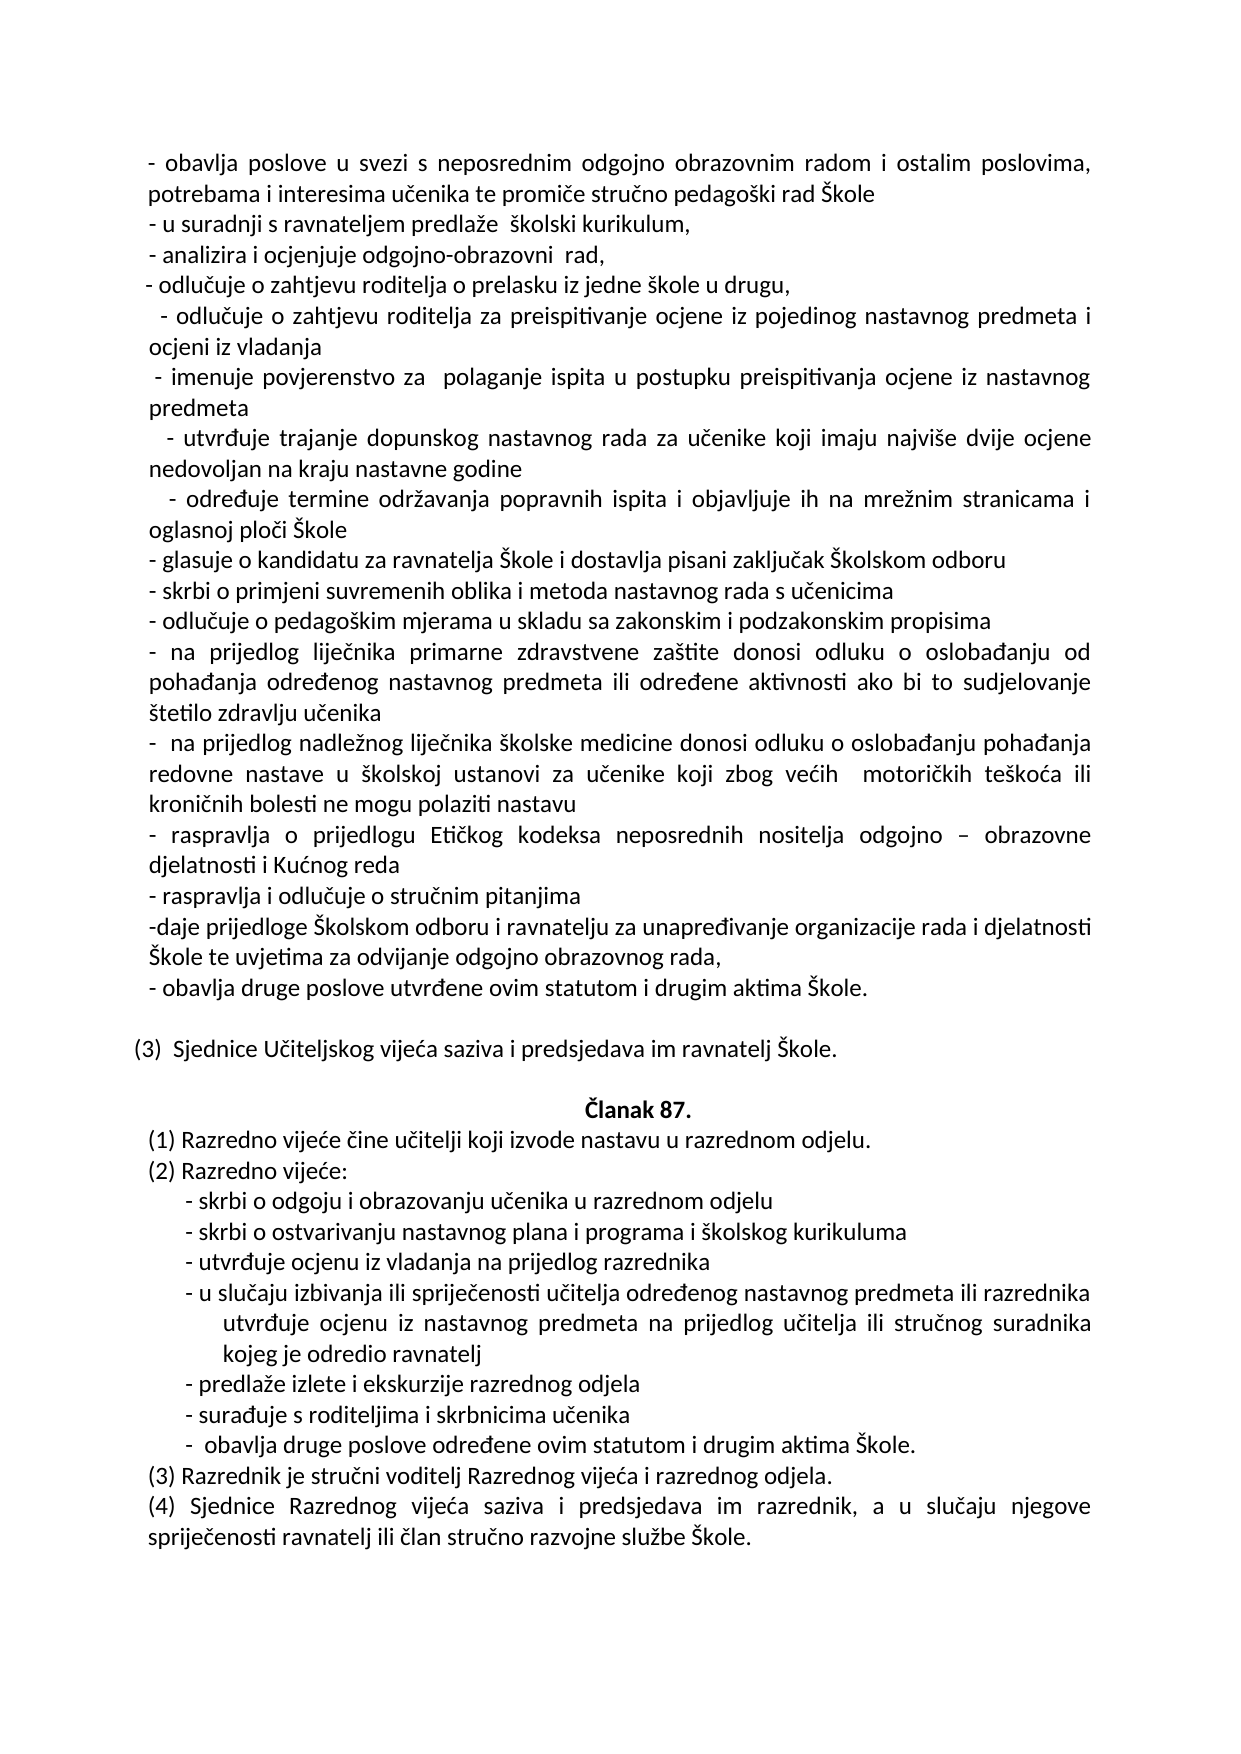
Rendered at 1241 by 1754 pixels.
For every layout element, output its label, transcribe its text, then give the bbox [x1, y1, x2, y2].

text - raspravlja o prijedlogu Etičkog kodeksa neposrednih nositelja odgojno – obrazovne djelatnosti i Kućnog reda [111, 819, 1093, 880]
text - odlučuje o pedagoškim mjerama u skladu sa zakonskim i podzakonskim propisima [111, 605, 1093, 636]
text (3) Sjednice Učiteljskog vijeća saziva i predsjedava im ravnatelj Škole. [111, 1033, 1093, 1063]
text (4) Sjednice Razrednog vijeća saziva i predsjedava im razrednik, a u slučaju njegove spriječenosti ravnatelj ili član stručno razvojne službe Škole. [148, 1491, 1093, 1552]
text Članak 87. [184, 1094, 1093, 1124]
text - određuje termine održavanja popravnih ispita i objavljuje ih na mrežnim stranicama i oglasnoj ploči Škole [111, 483, 1093, 544]
text - analizira i ocjenjuje odgojno-obrazovni rad, [111, 239, 1093, 270]
text - obavlja poslove u svezi s neposrednim odgojno obrazovnim radom i ostalim poslovima, potrebama i interesima učenika te promiče stručno pedagoški rad Škole [148, 148, 1093, 209]
text - utvrđuje trajanje dopunskog nastavnog rada za učenike koji imaju najviše dvije ocjene nedovoljan na kraju nastavne godine [111, 422, 1093, 483]
text - odlučuje o zahtjevu roditelja o prelasku iz jedne škole u drugu, [111, 270, 1093, 300]
text - u slučaju izbivanja ili spriječenosti učitelja određenog nastavnog predmeta ili razrednika utvrđuje ocjenu iz nastavnog predmeta na prijedlog učitelja ili stručnog suradnika kojeg je odredio ravnatelj [185, 1277, 1093, 1368]
text - obavlja druge poslove utvrđene ovim statutom i drugim aktima Škole. [111, 972, 1093, 1002]
text (1) Razredno vijeće čine učitelji koji izvode nastavu u razrednom odjelu. [148, 1124, 1093, 1155]
text - na prijedlog nadležnog liječnika školske medicine donosi odluku o oslobađanju pohađanja redovne nastave u školskoj ustanovi za učenike koji zbog većih motoričkih teškoća ili kroničnih bolesti ne mogu polaziti nastavu [111, 727, 1093, 819]
text - surađuje s roditeljima i skrbnicima učenika [185, 1399, 1093, 1429]
text -daje prijedloge Školskom odboru i ravnatelju za unapređivanje organizacije rada i djelatnosti Škole te uvjetima za odvijanje odgojno obrazovnog rada, [111, 911, 1093, 972]
text (3) Razrednik je stručni voditelj Razrednog vijeća i razrednog odjela. [148, 1460, 1093, 1491]
text - na prijedlog liječnika primarne zdravstvene zaštite donosi odluku o oslobađanju od pohađanja određenog nastavnog predmeta ili određene aktivnosti ako bi to sudjelovanje štetilo zdravlju učenika [111, 636, 1093, 727]
text - glasuje o kandidatu za ravnatelja Škole i dostavlja pisani zaključak Školskom odboru [111, 544, 1093, 575]
text - skrbi o odgoju i obrazovanju učenika u razrednom odjelu [185, 1185, 1093, 1216]
text - obavlja druge poslove određene ovim statutom i drugim aktima Škole. [185, 1429, 1093, 1460]
text - skrbi o primjeni suvremenih oblika i metoda nastavnog rada s učenicima [111, 575, 1093, 605]
text - skrbi o ostvarivanju nastavnog plana i programa i školskog kurikuluma [185, 1216, 1093, 1246]
text - u suradnji s ravnateljem predlaže školski kurikulum, [111, 209, 1093, 239]
text - predlaže izlete i ekskurzije razrednog odjela [185, 1368, 1093, 1399]
text - odlučuje o zahtjevu roditelja za preispitivanje ocjene iz pojedinog nastavnog predmeta i ocjeni iz vladanja [111, 300, 1093, 361]
text - raspravlja i odlučuje o stručnim pitanjima [111, 880, 1093, 911]
text - imenuje povjerenstvo za polaganje ispita u postupku preispitivanja ocjene iz nastavnog predmeta [111, 361, 1093, 422]
text (2) Razredno vijeće: [148, 1155, 1093, 1185]
text - utvrđuje ocjenu iz vladanja na prijedlog razrednika [185, 1246, 1093, 1277]
